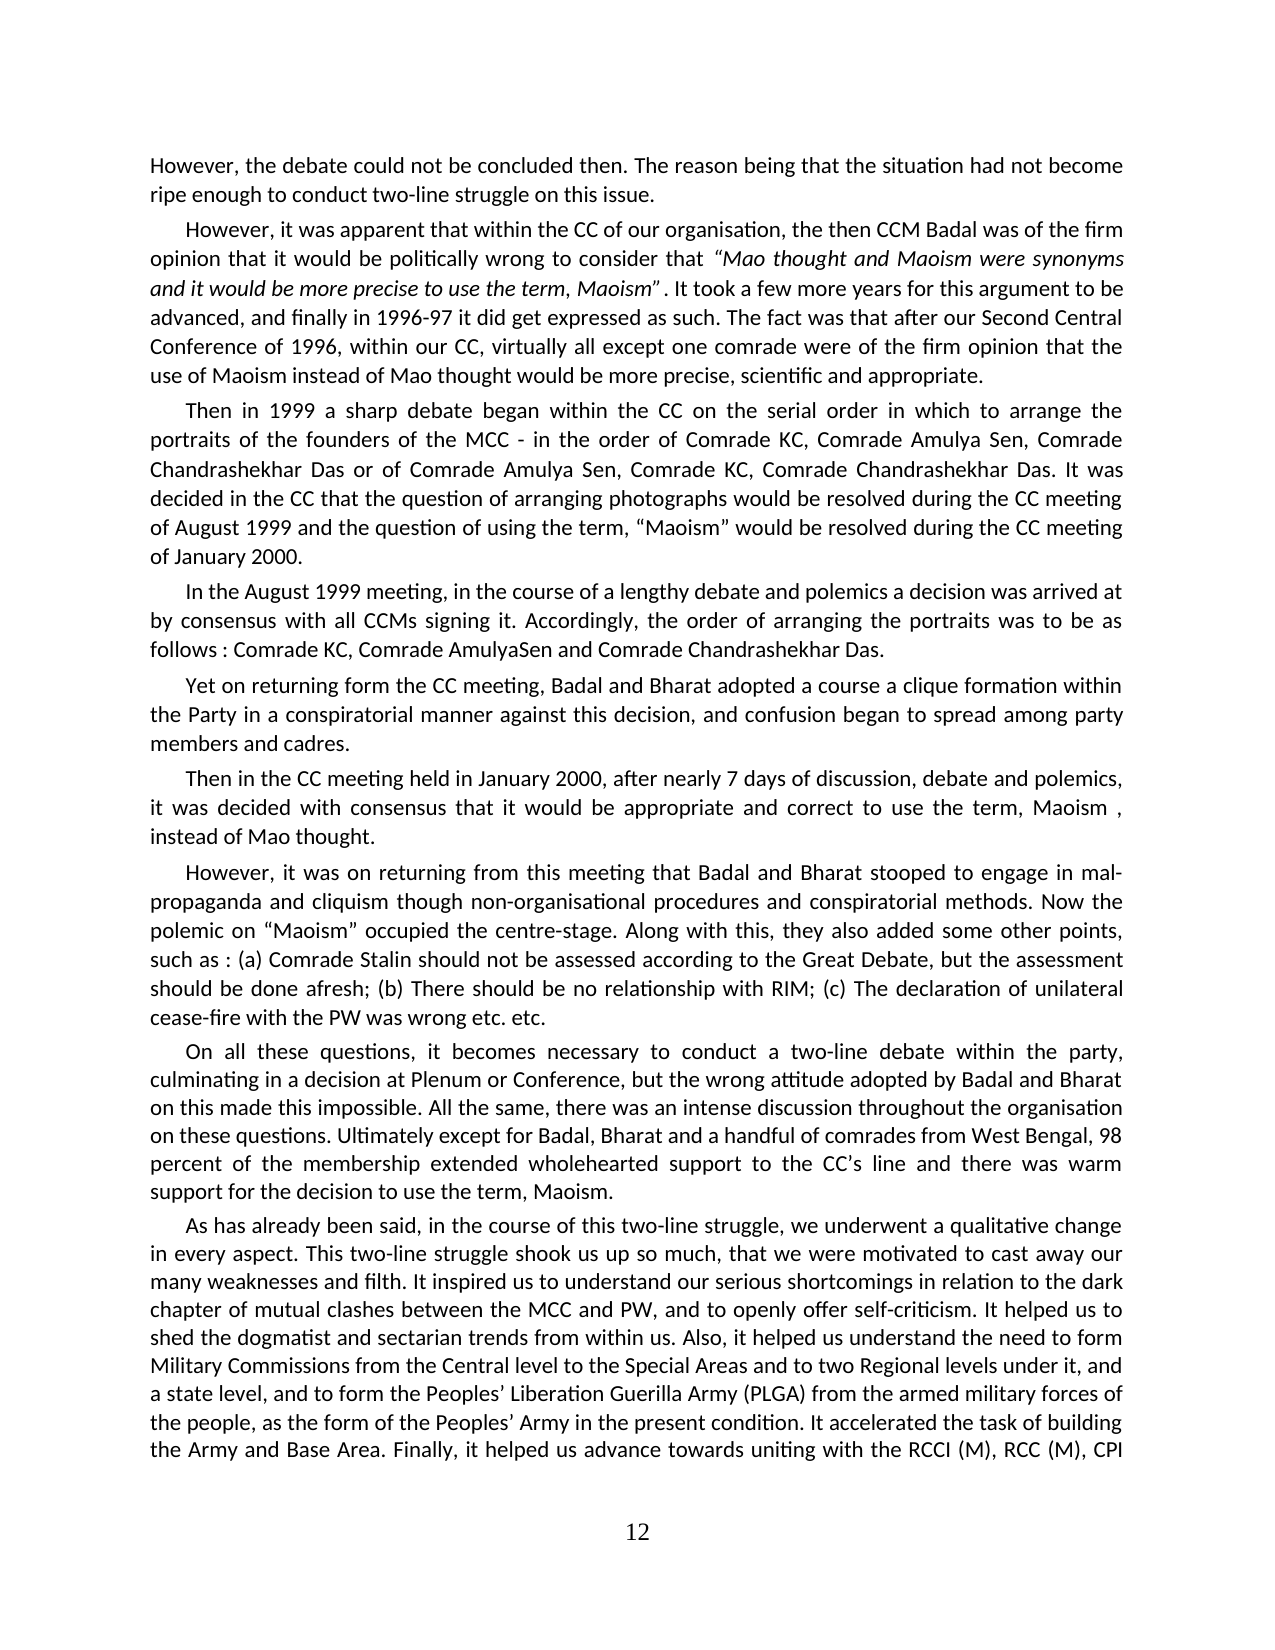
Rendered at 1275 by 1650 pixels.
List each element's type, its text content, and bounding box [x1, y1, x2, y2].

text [150, 150, 1125, 208]
text On all these questions, it becomes necessary to conduct a two-line debate within the party, culminating in a decision at Plenum or Conference, but the wrong attitude adopted by Badal and Bharat on this made this impossible. All the same, there was an intense discussion throughout the organisation on these questions. Ultimately except for Badal, Bharat and a handful of comrades from West Bengal, 98 percent of the membership extended wholehearted support to the CC’s line and there was warm support for the decision to use the term, Maoism. [150, 1037, 1125, 1206]
text However, it was apparent that within the CC of our organisation, the then CCM Badal was of the firm opinion that it would be politically wrong to consider that “Mao thought and Maoism were synonyms and it would be more precise to use the term, Maoism”. It took a few more years for this argument to be advanced, and finally in 1996-97 it did get expressed as such. The fact was that after our Second Central Conference of 1996, within our CC, virtually all except one comrade were of the firm opinion that the use of Maoism instead of Mao thought would be more precise, scientific and appropriate. [150, 214, 1125, 389]
text Yet on returning form the CC meeting, Badal and Bharat adopted a course a clique formation within the Party in a conspiratorial manner against this decision, and confusion began to spread among party members and cadres. [150, 669, 1125, 757]
text Then in the CC meeting held in January 2000, after nearly 7 days of discussion, debate and polemics, it was decided with consensus that it would be appropriate and correct to use the term, Maoism , instead of Mao thought. [150, 763, 1125, 851]
text In the August 1999 meeting, in the course of a lengthy debate and polemics a decision was arrived at by consensus with all CCMs signing it. Accordingly, the order of arranging the portraits was to be as follows : Comrade KC, Comrade AmulyaSen and Comrade Chandrashekhar Das. [150, 576, 1125, 664]
text However, it was on returning from this meeting that Badal and Bharat stooped to engage in mal-propaganda and cliquism though non-organisational procedures and conspiratorial methods. Now the polemic on “Maoism” occupied the centre-stage. Along with this, they also added some other points, such as : (a) Comrade Stalin should not be assessed according to the Great Debate, but the assessment should be done afresh; (b) There should be no relationship with RIM; (c) The declaration of unilateral cease-fire with the PW was wrong etc. etc. [150, 856, 1125, 1031]
text Then in 1999 a sharp debate began within the CC on the serial order in which to arrange the portraits of the founders of the MCC - in the order of Comrade KC, Comrade Amulya Sen, Comrade Chandrashekhar Das or of Comrade Amulya Sen, Comrade KC, Comrade Chandrashekhar Das. It was decided in the CC that the question of arranging photographs would be resolved during the CC meeting of August 1999 and the question of using the term, “Maoism” would be resolved during the CC meeting of January 2000. [150, 395, 1125, 570]
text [150, 1211, 1125, 1464]
